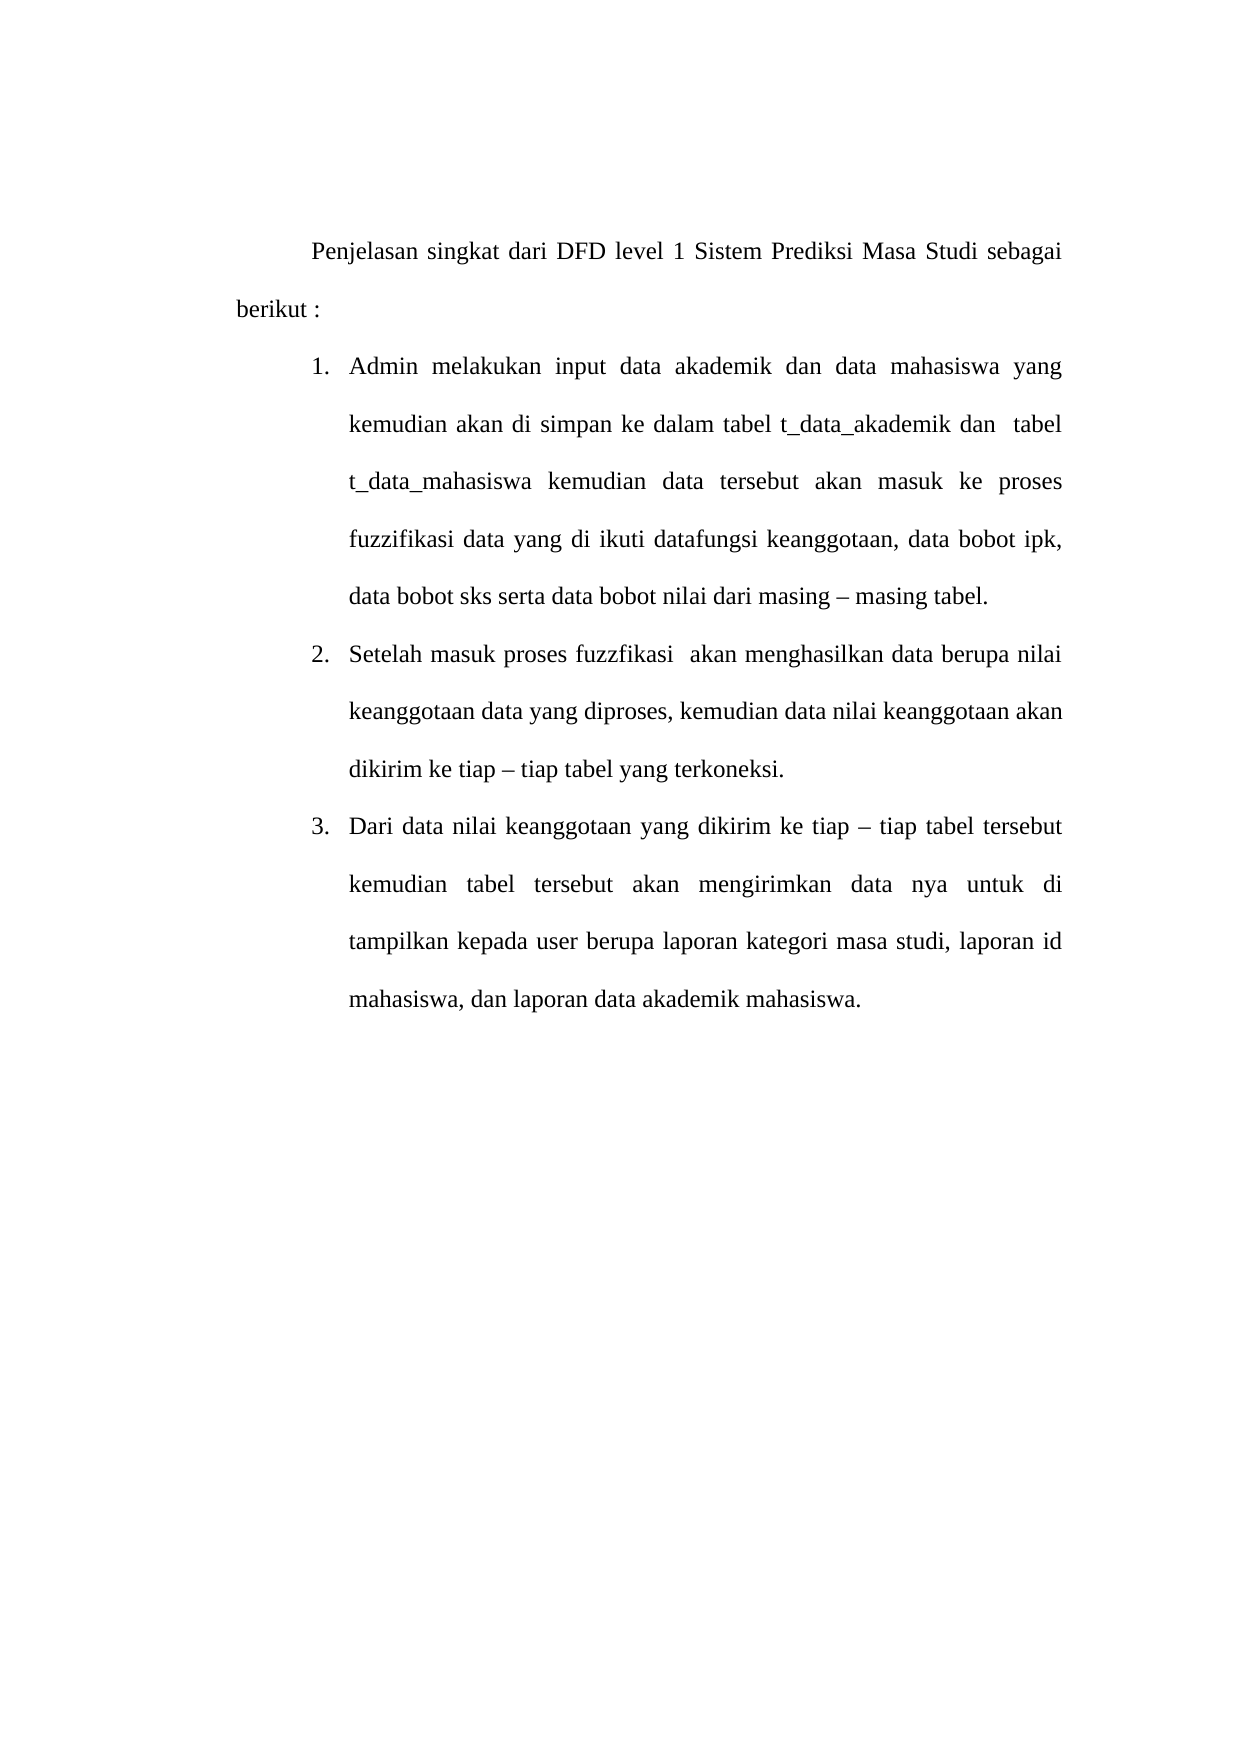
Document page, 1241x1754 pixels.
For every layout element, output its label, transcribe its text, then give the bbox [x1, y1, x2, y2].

list Admin melakukan input data akademik dan data mahasiswa yang kemudian akan di simpan ke dalam tabel t_data_akademik dan tabel t_data_mahasiswa kemudian data tersebut akan masuk ke proses fuzzifikasi data yang di ikuti datafungsi keanggotaan, data bobot ipk, data bobot sks serta data bobot nilai dari masing – masing tabel. [311, 351, 1063, 610]
list Setelah masuk proses fuzzfikasi akan menghasilkan data berupa nilai keanggotaan data yang diproses, kemudian data nilai keanggotaan akan dikirim ke tiap – tiap tabel yang terkoneksi. [311, 639, 1063, 782]
text Penjelasan singkat dari DFD level 1 Sistem Prediksi Masa Studi sebagai berikut : [236, 236, 1063, 322]
list Dari data nilai keanggotaan yang dikirim ke tiap – tiap tabel tersebut kemudian tabel tersebut akan mengirimkan data nya untuk di tampilkan kepada user berupa laporan kategori masa studi, laporan id mahasiswa, dan laporan data akademik mahasiswa. [311, 811, 1063, 1012]
